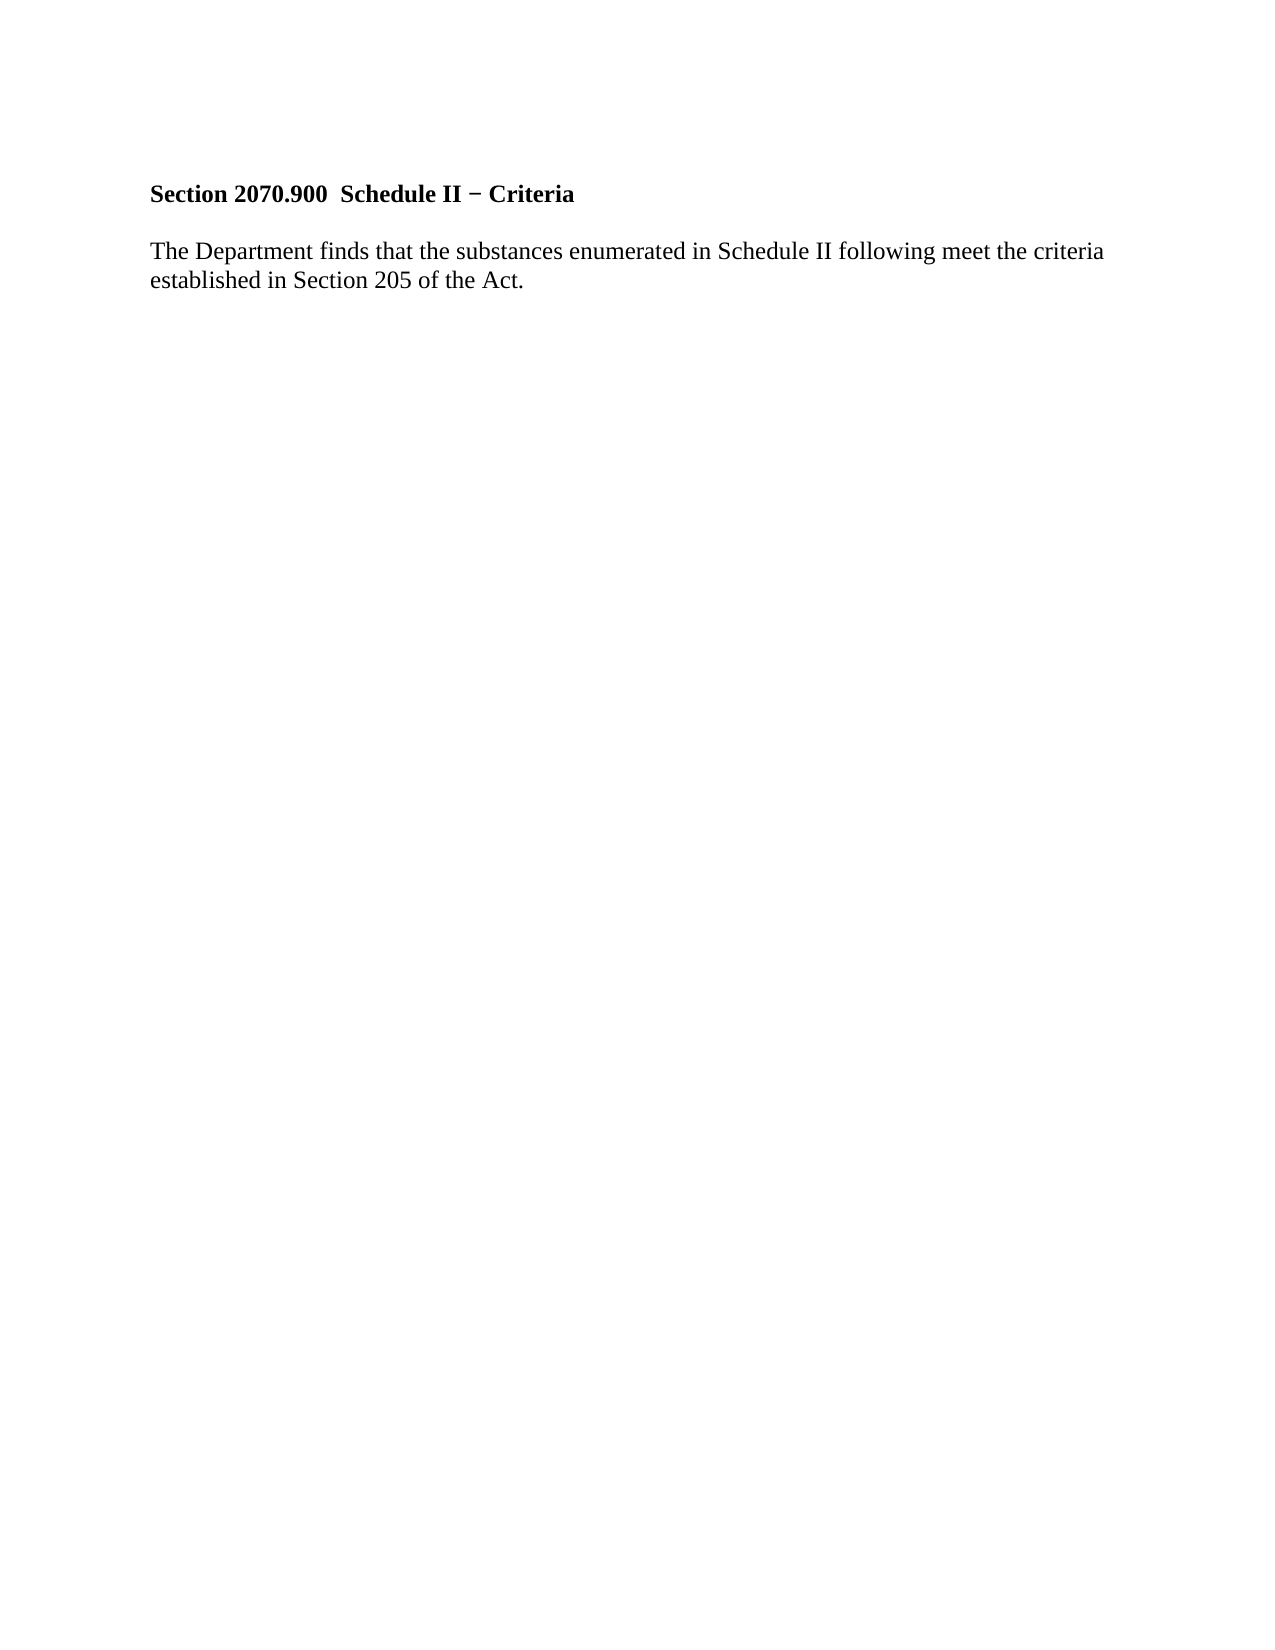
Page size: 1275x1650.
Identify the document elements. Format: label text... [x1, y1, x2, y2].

text The Department finds that the substances enumerated in Schedule II following meet the criteria established in Section 205 of the Act. [150, 236, 1125, 294]
text Section 2070.900 Schedule II − Criteria [150, 179, 1125, 207]
